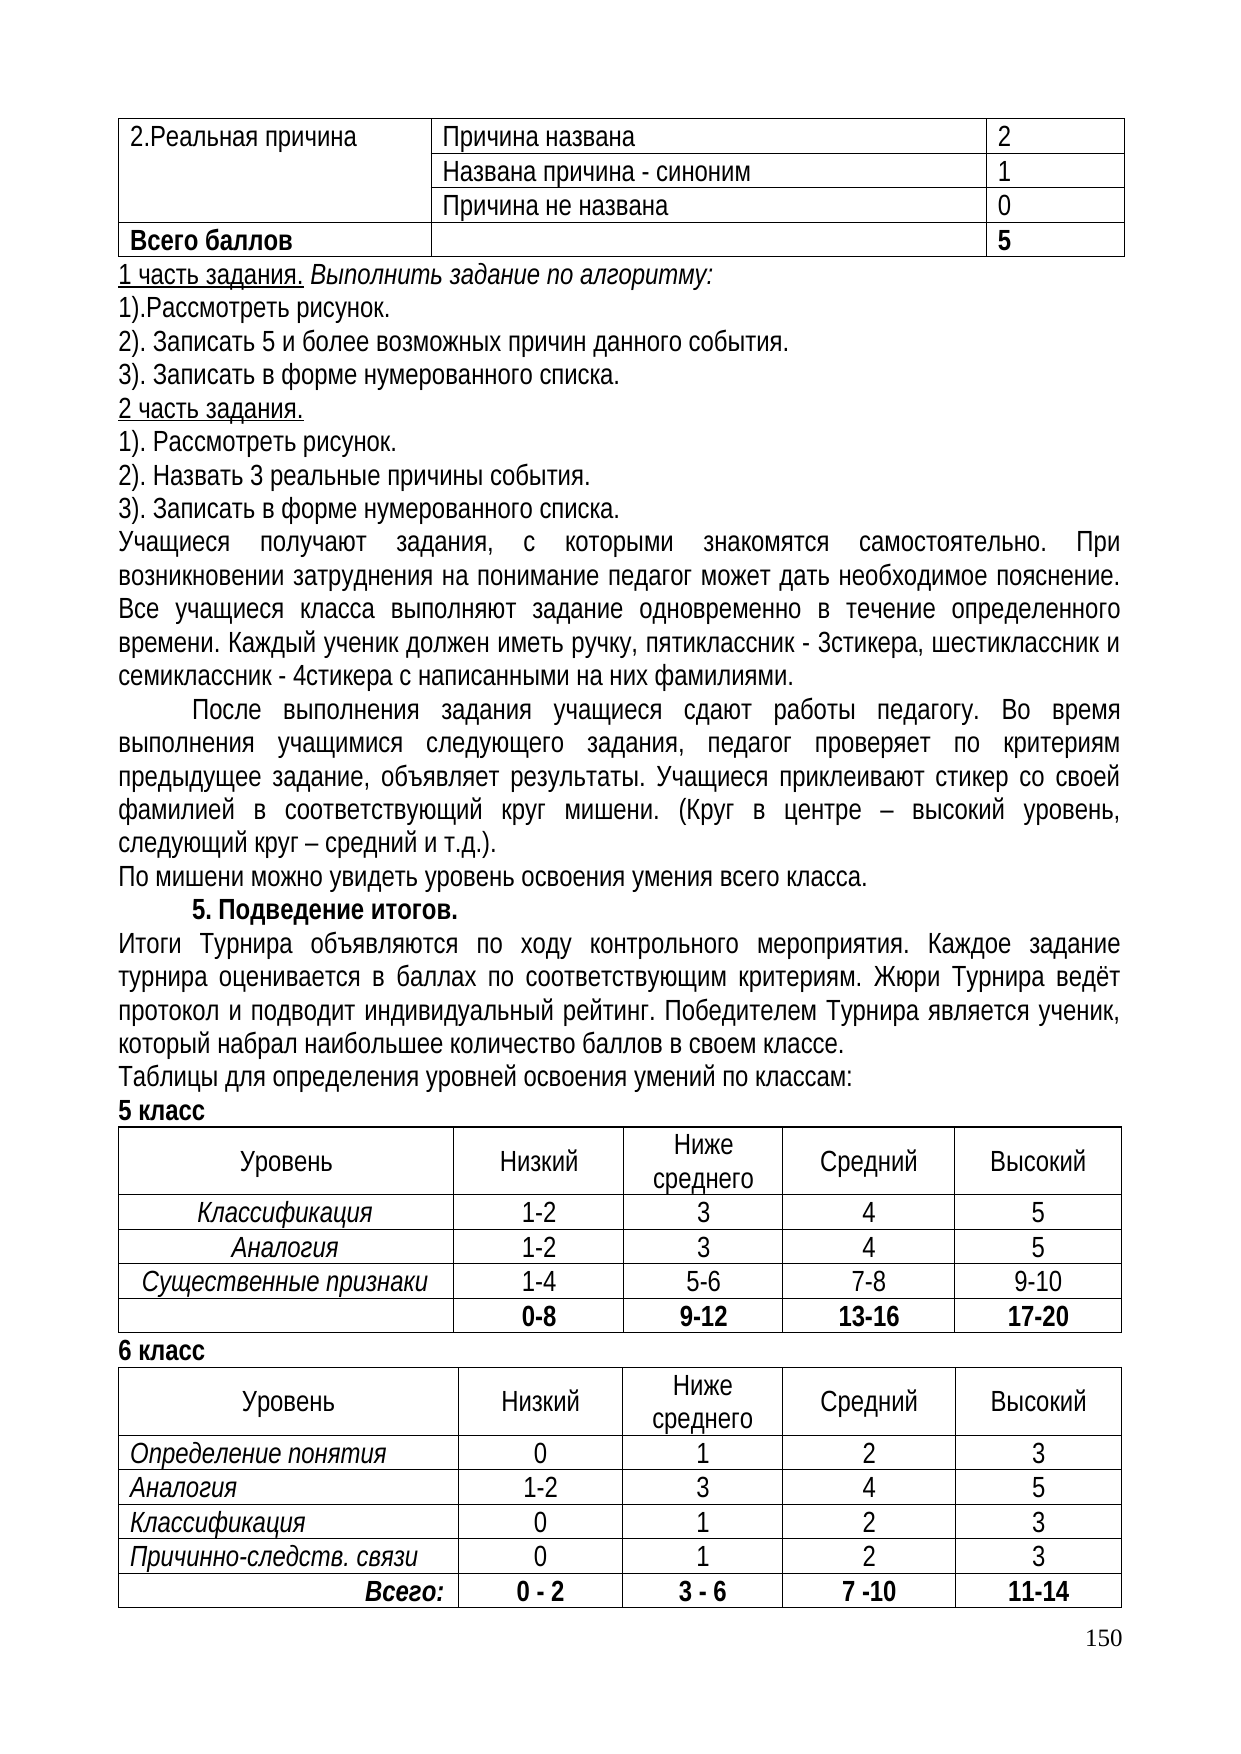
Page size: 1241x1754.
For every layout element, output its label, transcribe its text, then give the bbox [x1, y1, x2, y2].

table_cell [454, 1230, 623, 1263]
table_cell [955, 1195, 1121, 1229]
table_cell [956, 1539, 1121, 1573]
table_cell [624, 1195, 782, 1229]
text Итоги Турнира объявляются по ходу контрольного мероприятия. Каждое задание турнира оценивается в баллах по соответствующим критериям. Жюри Турнира ведёт протокол и подводит индивидуальный рейтинг. Победителем Турнира является ученик, который набрал наибольшее количество баллов в своем классе. [118, 926, 1122, 1059]
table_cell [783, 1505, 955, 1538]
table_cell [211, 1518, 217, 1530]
text Учащиеся получают задания, с которыми знакомятся самостоятельно. При возникновении затруднения на понимание педагог может дать необходимое пояснение. Все учащиеся класса выполняют задание одновременно в течение определенного времени. Каждый ученик должен иметь ручку, пятиклассник - 3стикера, шестиклассник и семиклассник - 4стикера с написанными на них фамилиями. [118, 524, 1122, 692]
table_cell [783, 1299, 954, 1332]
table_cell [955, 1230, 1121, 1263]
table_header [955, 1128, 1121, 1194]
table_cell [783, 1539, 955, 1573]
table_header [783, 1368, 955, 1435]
text 2). Записать 5 и более возможных причин данного события. [118, 324, 1122, 357]
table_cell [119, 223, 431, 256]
text 6 класс [118, 1333, 1122, 1367]
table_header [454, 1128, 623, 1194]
text 1 часть задания. Выполнить задание по алгоритму: [118, 257, 1122, 291]
text 5 класс [118, 1093, 1122, 1126]
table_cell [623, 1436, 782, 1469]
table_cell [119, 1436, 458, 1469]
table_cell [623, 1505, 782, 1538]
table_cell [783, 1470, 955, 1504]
text 2 часть задания. [118, 391, 1122, 424]
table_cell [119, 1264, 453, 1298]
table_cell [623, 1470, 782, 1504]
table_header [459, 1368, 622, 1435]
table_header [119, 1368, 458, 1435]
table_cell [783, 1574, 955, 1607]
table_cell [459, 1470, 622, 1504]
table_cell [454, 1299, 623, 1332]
text По мишени можно увидеть уровень освоения умения всего класса. [118, 859, 1122, 892]
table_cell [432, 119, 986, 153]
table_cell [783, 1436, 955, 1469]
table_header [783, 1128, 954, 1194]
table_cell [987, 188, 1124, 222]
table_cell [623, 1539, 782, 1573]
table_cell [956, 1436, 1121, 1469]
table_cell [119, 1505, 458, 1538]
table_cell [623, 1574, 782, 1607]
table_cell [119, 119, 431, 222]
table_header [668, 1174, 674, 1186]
text Таблицы для определения уровней освоения умений по классам: [118, 1059, 1122, 1093]
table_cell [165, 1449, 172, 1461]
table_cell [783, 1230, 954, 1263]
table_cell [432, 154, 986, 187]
text 1).Рассмотреть рисунок. [118, 291, 1122, 324]
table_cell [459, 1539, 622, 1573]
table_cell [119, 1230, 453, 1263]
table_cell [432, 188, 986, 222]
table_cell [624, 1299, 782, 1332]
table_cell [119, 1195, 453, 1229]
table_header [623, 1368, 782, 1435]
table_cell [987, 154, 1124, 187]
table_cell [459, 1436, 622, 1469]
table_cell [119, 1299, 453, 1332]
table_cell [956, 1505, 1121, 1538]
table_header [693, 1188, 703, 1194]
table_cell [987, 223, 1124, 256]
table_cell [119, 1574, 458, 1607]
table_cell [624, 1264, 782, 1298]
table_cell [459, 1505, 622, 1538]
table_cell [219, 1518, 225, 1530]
text 3). Записать в форме нумерованного списка. [118, 491, 1122, 524]
text 3). Записать в форме нумерованного списка. [118, 357, 1122, 391]
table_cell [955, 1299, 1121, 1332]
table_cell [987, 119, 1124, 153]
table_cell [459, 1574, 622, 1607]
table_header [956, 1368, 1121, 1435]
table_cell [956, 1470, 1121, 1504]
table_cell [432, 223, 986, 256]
text 1). Рассмотреть рисунок. [118, 424, 1122, 458]
text После выполнения задания учащиеся сдают работы педагогу. Во время выполнения учащимися следующего задания, педагог проверяет по критериям предыдущее задание, объявляет результаты. Учащиеся приклеивают стикер со своей фамилией в соответствующий круг мишени. (Круг в центре – высокий уровень, следующий круг – средний и т.д.). [118, 692, 1122, 859]
text 5. Подведение итогов. [118, 892, 1122, 926]
text 2). Назвать 3 реальные причины события. [118, 458, 1122, 491]
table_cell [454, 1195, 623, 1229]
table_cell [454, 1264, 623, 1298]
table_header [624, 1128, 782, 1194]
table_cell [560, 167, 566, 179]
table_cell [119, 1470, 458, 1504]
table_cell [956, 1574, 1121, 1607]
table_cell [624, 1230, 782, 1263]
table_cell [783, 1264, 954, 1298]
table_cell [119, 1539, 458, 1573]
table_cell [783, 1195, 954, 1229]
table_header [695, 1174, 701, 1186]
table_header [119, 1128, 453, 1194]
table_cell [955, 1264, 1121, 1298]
